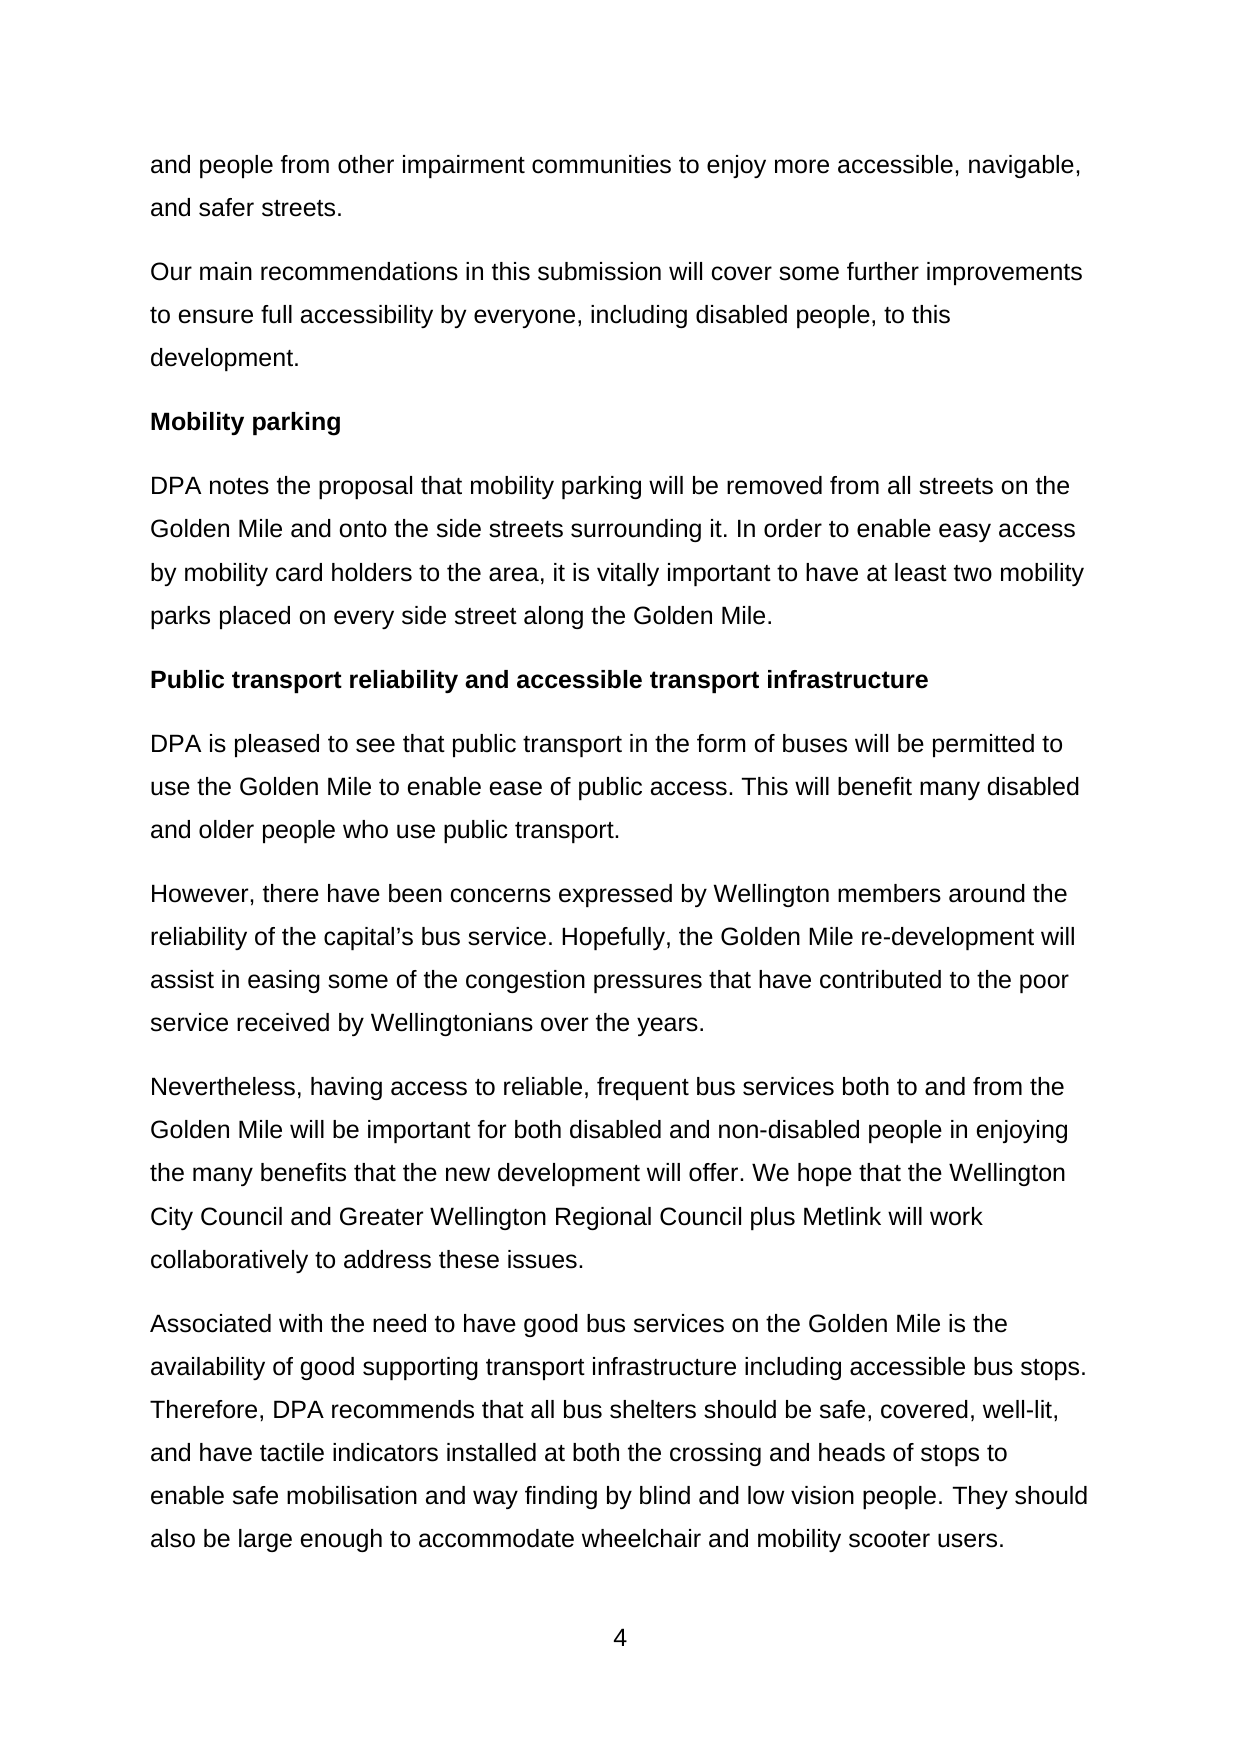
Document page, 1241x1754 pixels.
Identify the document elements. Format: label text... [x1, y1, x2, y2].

text Public transport reliability and accessible transport infrastructure [150, 664, 1090, 693]
text Our main recommendations in this submission will cover some further improvements to ensure full accessibility by everyone, including disabled people, to this development. [150, 257, 1090, 372]
text Associated with the need to have good bus services on the Golden Mile is the availability of good supporting transport infrastructure including accessible bus stops. Therefore, DPA recommends that all bus shelters should be safe, covered, well-lit, and have tactile indicators installed at both the crossing and heads of stops to enable safe mobilisation and way finding by blind and low vision people. They should also be large enough to accommodate wheelchair and mobility scooter users. [150, 1308, 1090, 1553]
text DPA is pleased to see that public transport in the form of buses will be permitted to use the Golden Mile to enable ease of public access. This will benefit many disabled and older people who use public transport. [150, 728, 1090, 843]
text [150, 150, 1090, 222]
text Nevertheless, having access to reliable, frequent bus services both to and from the Golden Mile will be important for both disabled and non-disabled people in enjoying the many benefits that the new development will offer. We hope that the Wellington City Council and Greater Wellington Regional Council plus Metlink will work collaboratively to address these issues. [150, 1072, 1090, 1273]
text Mobility parking [150, 407, 1090, 436]
text However, there have been concerns expressed by Wellington members around the reliability of the capital’s bus service. Hopefully, the Golden Mile re-development will assist in easing some of the congestion pressures that have contributed to the poor service received by Wellingtonians over the years. [150, 879, 1090, 1037]
text DPA notes the proposal that mobility parking will be removed from all streets on the Golden Mile and onto the side streets surrounding it. In order to enable easy access by mobility card holders to the area, it is vitally important to have at least two mobility parks placed on every side street along the Golden Mile. [150, 471, 1090, 629]
